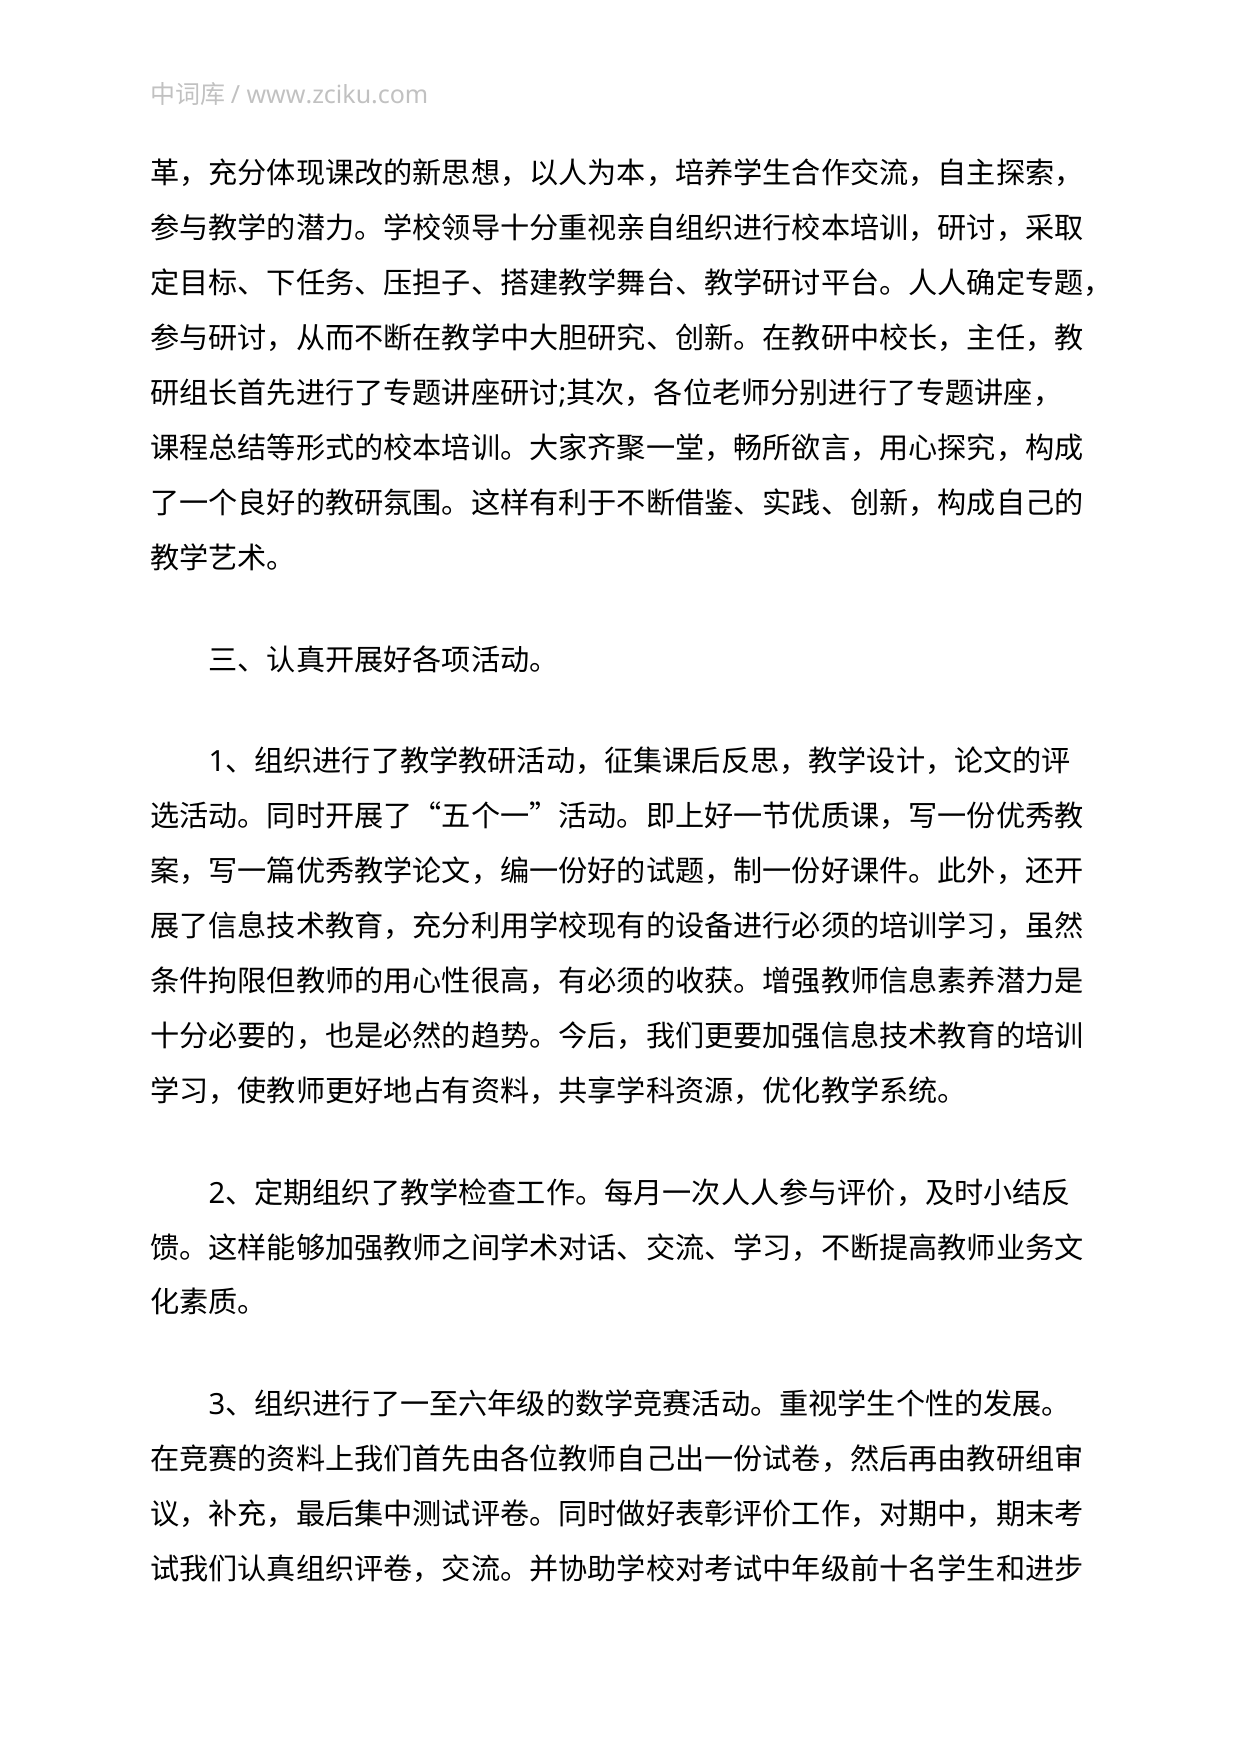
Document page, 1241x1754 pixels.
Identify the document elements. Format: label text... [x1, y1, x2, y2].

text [150, 1381, 1090, 1588]
text 2、定期组织了教学检查工作。每月一次人人参与评价，及时小结反馈。这样能够加强教师之间学术对话、交流、学习，不断提高教师业务文化素质。 [150, 1169, 1090, 1321]
text 三、认真开展好各项活动。 [150, 636, 1090, 678]
text 1、组织进行了教学教研活动，征集课后反思，教学设计，论文的评选活动。同时开展了“五个一”活动。即上好一节优质课，写一份优秀教案，写一篇优秀教学论文，编一份好的试题，制一份好课件。此外，还开展了信息技术教育，充分利用学校现有的设备进行必须的培训学习，虽然条件拘限但教师的用心性很高，有必须的收获。增强教师信息素养潜力是十分必要的，也是必然的趋势。今后，我们更要加强信息技术教育的培训学习，使教师更好地占有资料，共享学科资源，优化教学系统。 [150, 738, 1090, 1110]
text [150, 150, 1090, 577]
